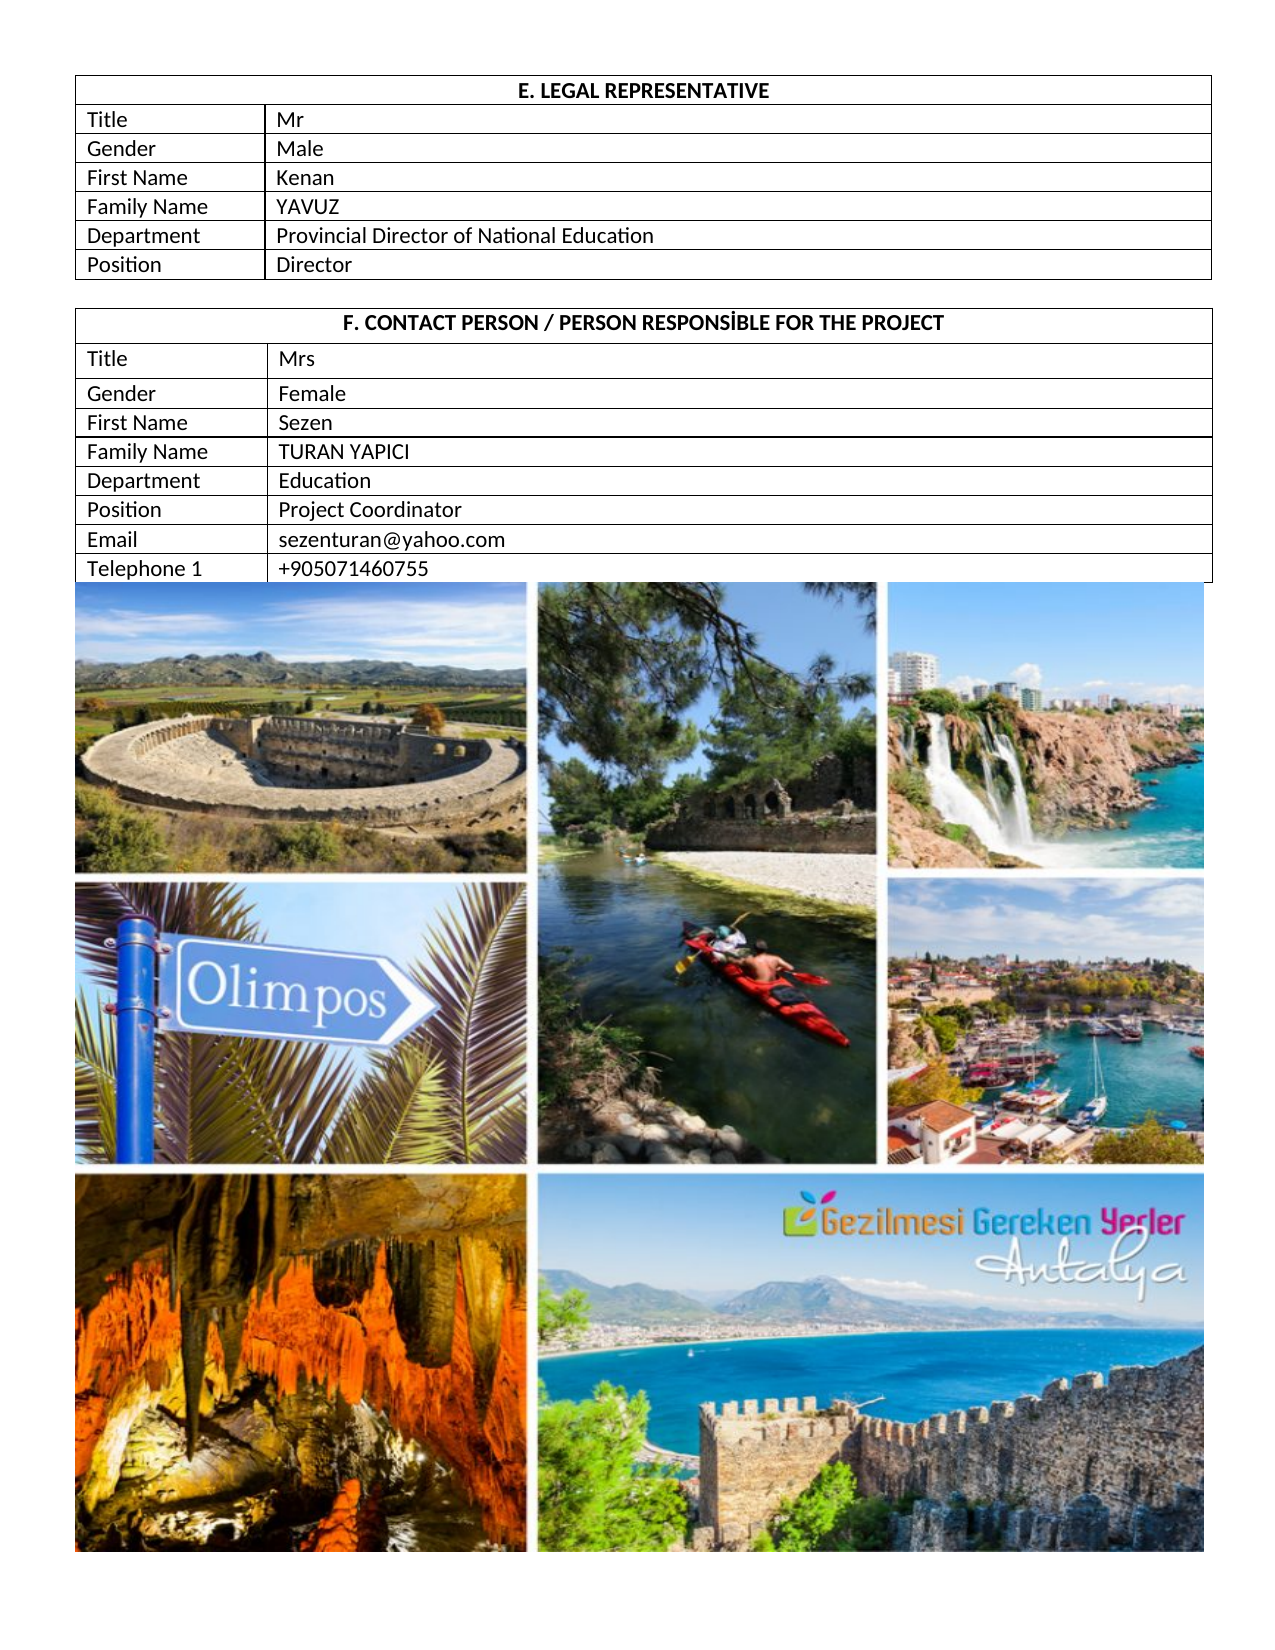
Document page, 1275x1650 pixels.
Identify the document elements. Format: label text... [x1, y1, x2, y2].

table_cell Email [76, 525, 267, 553]
table_cell Female [268, 379, 1212, 407]
table_cell Kenan [266, 163, 1211, 191]
table_header F. CONTACT PERSON / PERSON RESPONSİBLE FOR THE PROJECT [76, 309, 1212, 343]
table_cell Mr [266, 105, 1211, 133]
table_cell Department [76, 221, 264, 249]
table_cell Sezen [268, 409, 1212, 436]
table_cell Telephone 1 [76, 554, 267, 582]
table_cell Position [76, 250, 264, 278]
table_cell Position [76, 496, 267, 524]
table_cell First Name [76, 409, 267, 436]
table_cell Gender [76, 134, 264, 162]
table_cell Director [266, 250, 1211, 278]
table_cell First Name [76, 163, 264, 191]
table_cell Provincial Director of National Education [266, 221, 1211, 249]
table_cell Project Coordinator [268, 496, 1212, 524]
table_cell +905071460755 [268, 554, 1212, 582]
table_cell Department [76, 467, 267, 494]
table_cell Title [76, 105, 264, 133]
table_cell Family Name [76, 192, 264, 220]
table_cell Mrs [268, 344, 1212, 378]
table_cell E. LEGAL REPRESENTATIVE [76, 76, 1211, 104]
table_cell Gender [76, 379, 267, 407]
picture [75, 582, 1204, 1552]
table_cell Family Name [76, 438, 267, 466]
table_cell Education [268, 467, 1212, 494]
table_cell Title [76, 344, 267, 378]
table_cell Male [266, 134, 1211, 162]
table_cell YAVUZ [266, 192, 1211, 220]
table_cell TURAN YAPICI [268, 438, 1212, 466]
table_cell sezenturan@yahoo.com [268, 525, 1212, 553]
